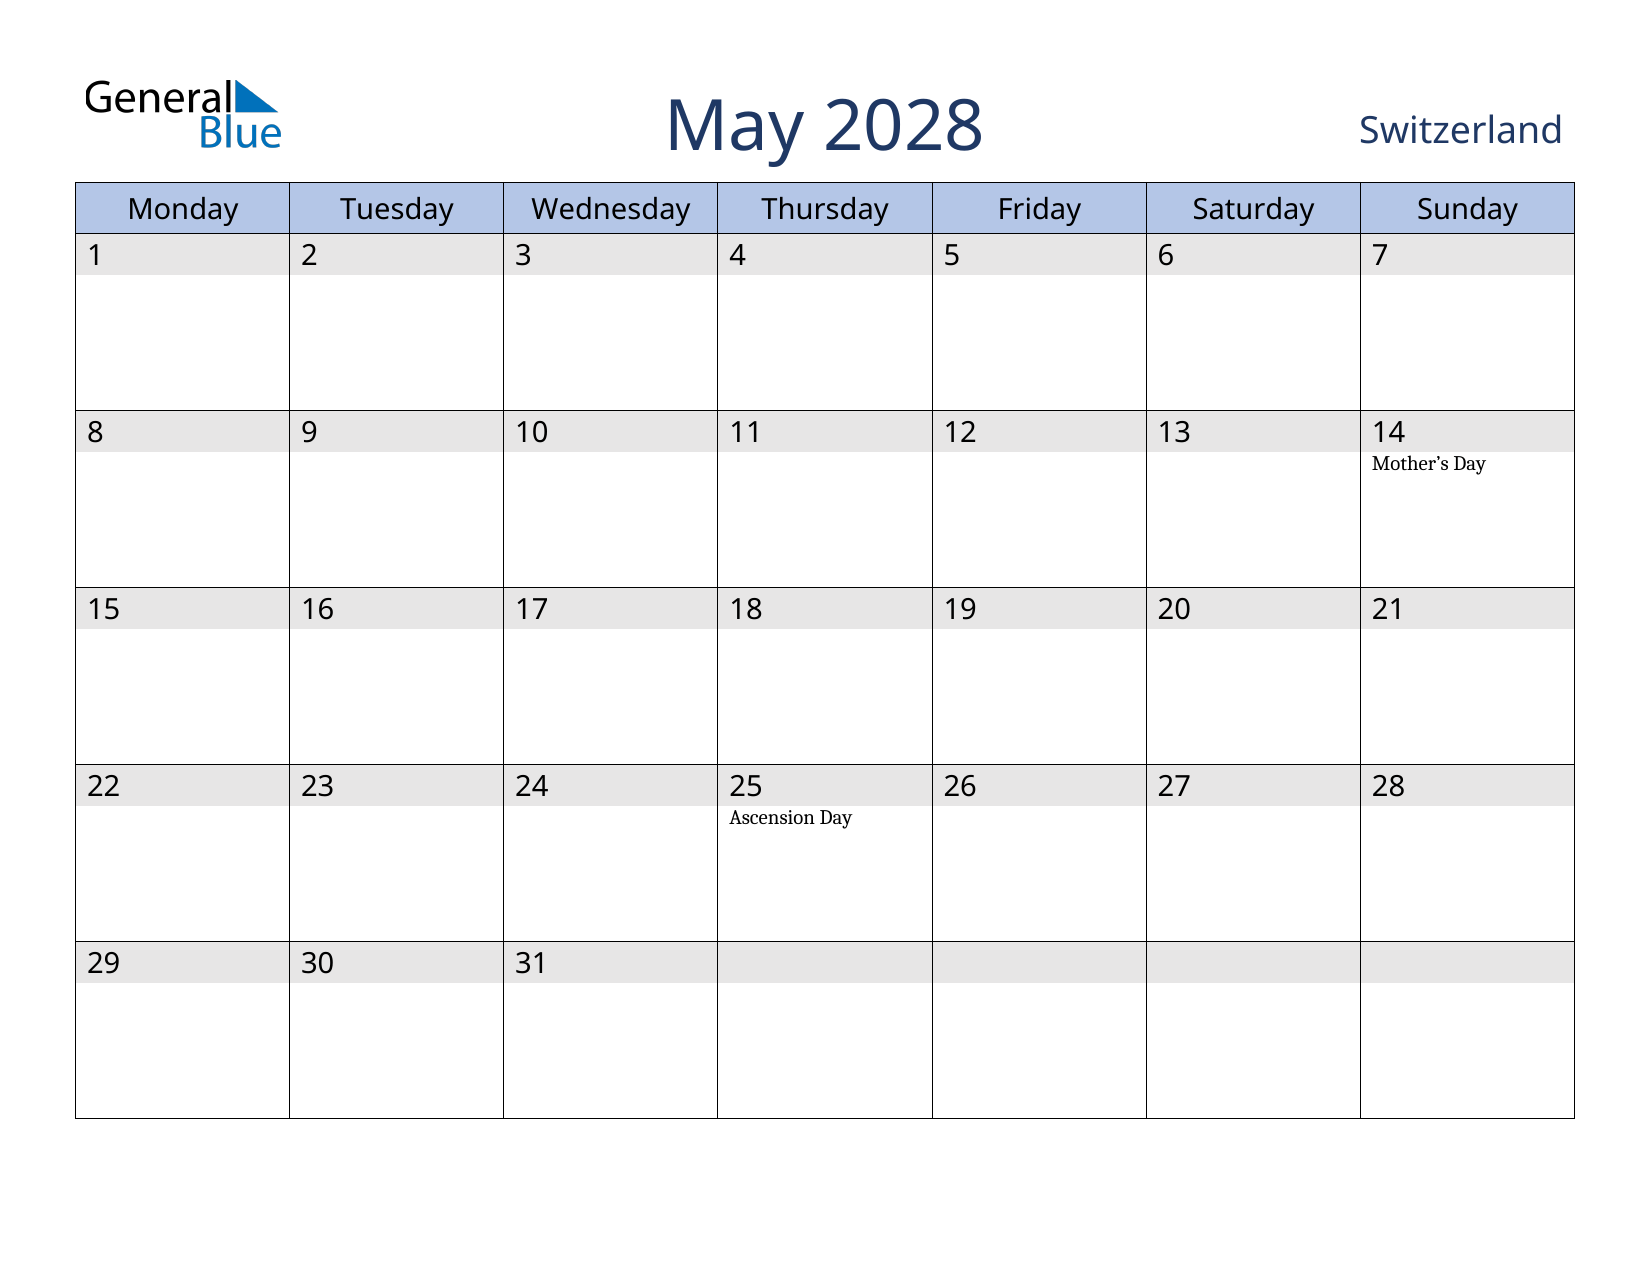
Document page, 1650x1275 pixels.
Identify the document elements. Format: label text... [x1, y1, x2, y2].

table_cell 10 [504, 411, 717, 452]
table_cell Ascension Day [718, 806, 932, 941]
table_cell 21 [1361, 588, 1574, 629]
table_cell Tuesday [290, 183, 503, 233]
table_cell [718, 275, 932, 410]
table_cell [76, 806, 289, 941]
table_header [76, 75, 503, 182]
table_cell 16 [290, 588, 503, 629]
picture [86, 80, 281, 148]
table_cell [1147, 629, 1360, 764]
table_cell [1361, 942, 1574, 983]
table_cell 17 [504, 588, 717, 629]
table_cell [718, 983, 932, 1118]
table_cell [718, 452, 932, 587]
table_cell [933, 942, 1146, 983]
table_cell [933, 629, 1146, 764]
table_header May 2028 [504, 75, 1146, 182]
table_cell Thursday [718, 183, 932, 233]
table_cell [290, 275, 503, 410]
table_cell 29 [76, 942, 289, 983]
table_cell 12 [933, 411, 1146, 452]
table_cell [1147, 275, 1360, 410]
table_cell [504, 983, 717, 1118]
table_cell [933, 275, 1146, 410]
table_cell 30 [290, 942, 503, 983]
table_cell [76, 983, 289, 1118]
table_cell 28 [1361, 765, 1574, 806]
table_cell 27 [1147, 765, 1360, 806]
table_cell [933, 983, 1146, 1118]
table_cell 6 [1147, 234, 1360, 275]
table_cell [76, 275, 289, 410]
table_cell [933, 806, 1146, 941]
table_cell 24 [504, 765, 717, 806]
table_cell 5 [933, 234, 1146, 275]
table_cell 8 [76, 411, 289, 452]
table_cell [1361, 983, 1574, 1118]
table_cell [718, 942, 932, 983]
table_cell [290, 983, 503, 1118]
table_cell Mother’s Day [1361, 452, 1574, 587]
table_cell 18 [718, 588, 932, 629]
table_cell [1147, 806, 1360, 941]
table_cell Wednesday [504, 183, 717, 233]
table_cell [1147, 942, 1360, 983]
table_cell [290, 629, 503, 764]
table_cell 23 [290, 765, 503, 806]
table_cell 22 [76, 765, 289, 806]
table_cell 2 [290, 234, 503, 275]
table_cell 26 [933, 765, 1146, 806]
table_cell 15 [76, 588, 289, 629]
table_cell 1 [76, 234, 289, 275]
table_cell [504, 629, 717, 764]
table_cell Sunday [1361, 183, 1574, 233]
table_cell 25 [718, 765, 932, 806]
table_cell [1361, 629, 1574, 764]
table_cell [290, 452, 503, 587]
table_cell Monday [76, 183, 289, 233]
table_cell Saturday [1147, 183, 1360, 233]
table_cell [76, 452, 289, 587]
table_cell [1147, 452, 1360, 587]
table_cell [1361, 806, 1574, 941]
table_cell Friday [933, 183, 1146, 233]
table_header Switzerland [1146, 75, 1574, 182]
table_cell [1147, 983, 1360, 1118]
table_cell 31 [504, 942, 717, 983]
table_cell [290, 806, 503, 941]
table_cell [504, 275, 717, 410]
table_cell 14 [1361, 411, 1574, 452]
table_cell 4 [718, 234, 932, 275]
table_cell 13 [1147, 411, 1360, 452]
table_cell [718, 629, 932, 764]
table_cell [1361, 275, 1574, 410]
table_cell 9 [290, 411, 503, 452]
table_cell 20 [1147, 588, 1360, 629]
table_cell 7 [1361, 234, 1574, 275]
table_cell [933, 452, 1146, 587]
table_cell 11 [718, 411, 932, 452]
table_cell [504, 806, 717, 941]
table_cell [504, 452, 717, 587]
table_cell 3 [504, 234, 717, 275]
table_cell 19 [933, 588, 1146, 629]
table_cell [76, 629, 289, 764]
